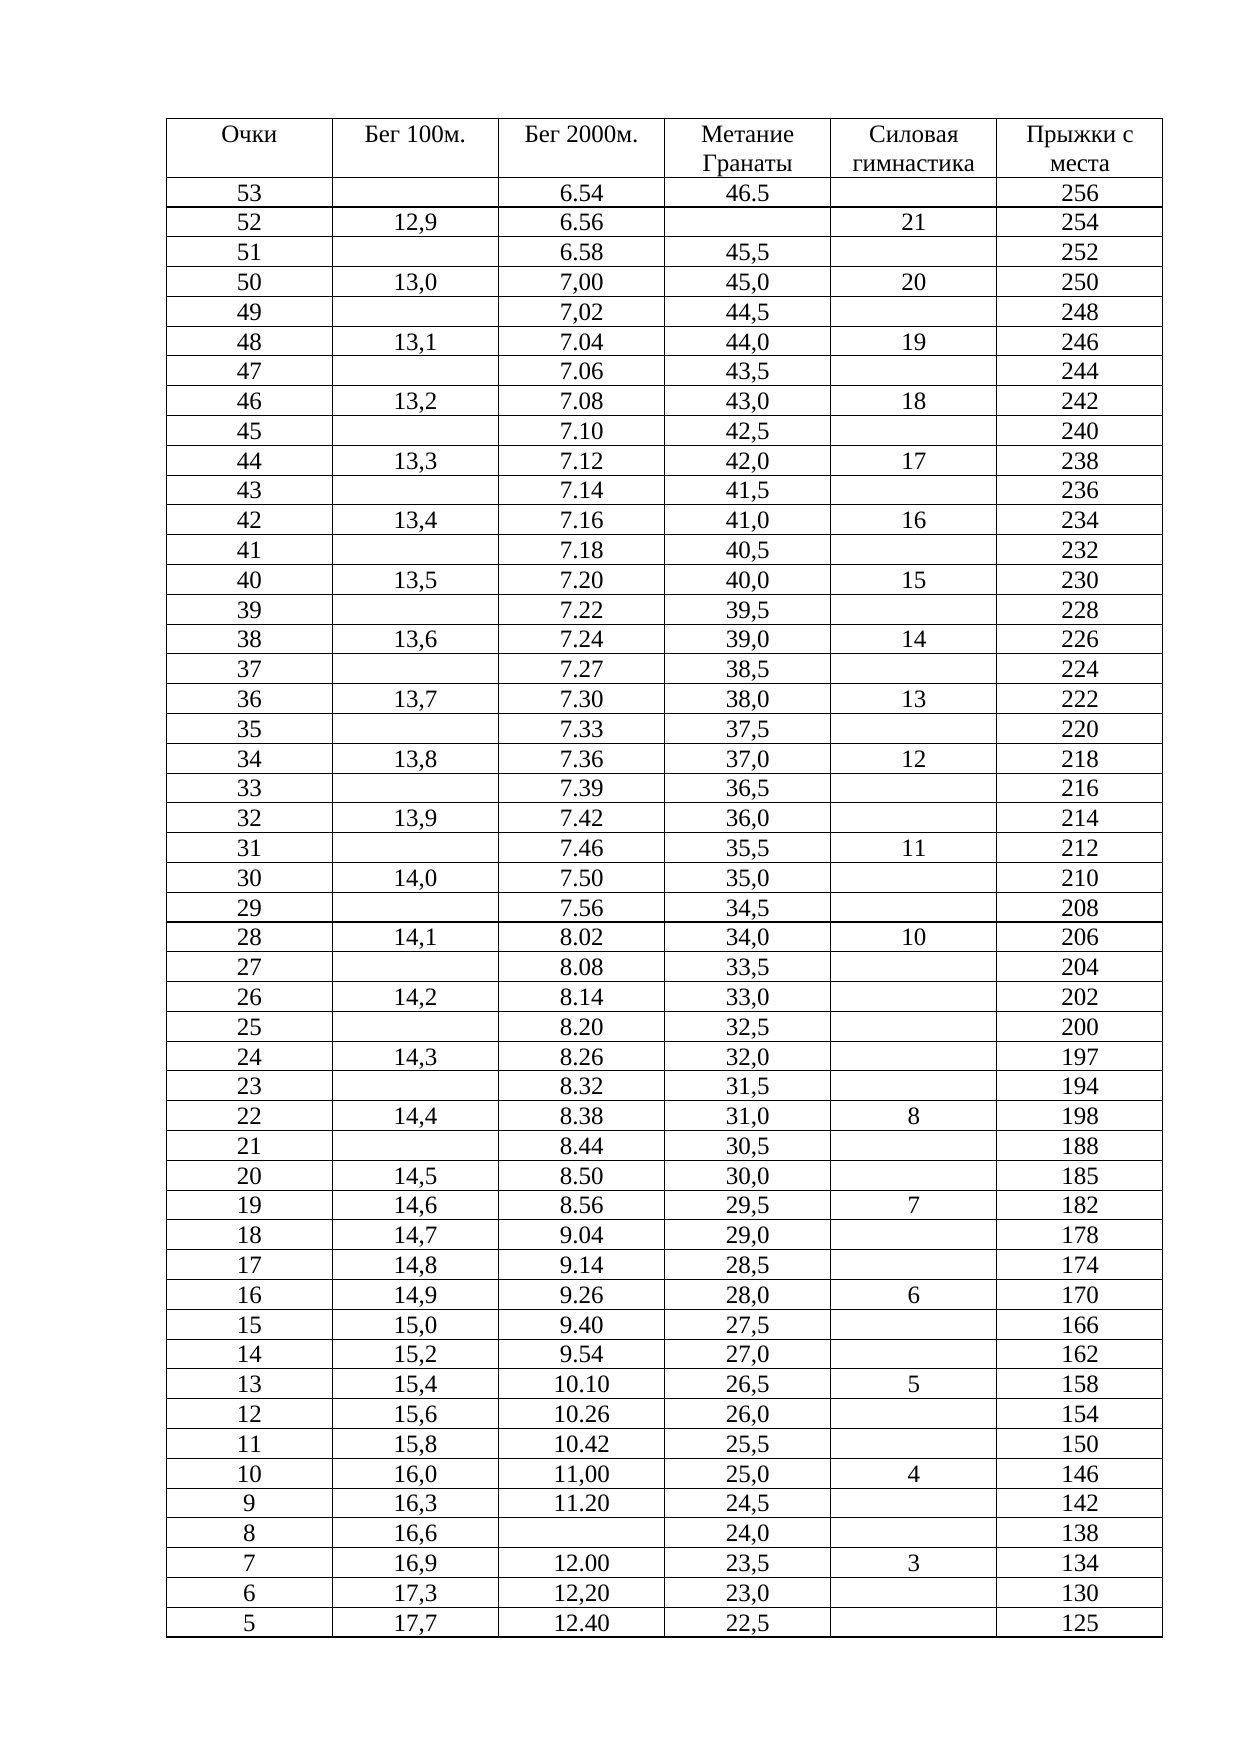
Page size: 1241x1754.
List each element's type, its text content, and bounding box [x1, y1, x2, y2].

table_cell Метание Гранаты [665, 119, 830, 177]
table_cell 35,0 [665, 863, 830, 892]
table_cell 13,6 [333, 625, 498, 653]
table_cell 26,0 [665, 1399, 830, 1428]
table_cell Бег 2000м. [499, 119, 664, 177]
table_cell 11 [167, 1429, 332, 1458]
table_cell 14 [831, 625, 996, 653]
table_cell 182 [997, 1191, 1162, 1219]
table_cell 14,8 [333, 1250, 498, 1279]
table_cell 14,5 [333, 1161, 498, 1189]
table_cell 166 [997, 1310, 1162, 1338]
table_cell [333, 595, 498, 623]
table_cell 6 [167, 1578, 332, 1607]
table_cell 230 [997, 565, 1162, 594]
table_cell [831, 654, 996, 683]
table_cell 7.14 [499, 476, 664, 504]
table_cell 23 [167, 1071, 332, 1100]
table_cell 13,4 [333, 505, 498, 534]
table_cell [831, 1250, 996, 1279]
table_cell 28 [167, 923, 332, 951]
table_cell 17,3 [333, 1578, 498, 1607]
table_cell 43 [167, 476, 332, 504]
table_cell [333, 1012, 498, 1041]
table_cell 10 [831, 923, 996, 951]
table_cell 48 [167, 327, 332, 355]
table_cell 228 [997, 595, 1162, 623]
table_cell 5 [167, 1608, 332, 1636]
table_cell [831, 237, 996, 266]
table_cell [831, 803, 996, 832]
table_cell 7,02 [499, 297, 664, 326]
table_cell 204 [997, 952, 1162, 981]
table_cell 4 [831, 1459, 996, 1487]
table_cell 9.14 [499, 1250, 664, 1279]
table_cell 158 [997, 1369, 1162, 1398]
table_cell 46.5 [665, 178, 830, 206]
table_cell [831, 297, 996, 326]
table_cell 7.24 [499, 625, 664, 653]
table_cell 13 [831, 684, 996, 713]
table_cell 8.26 [499, 1042, 664, 1070]
table_cell 226 [997, 625, 1162, 653]
table_cell 13,5 [333, 565, 498, 594]
table_cell [333, 178, 498, 206]
table_cell 45,0 [665, 267, 830, 296]
table_cell 7.27 [499, 654, 664, 683]
table_cell [831, 1578, 996, 1607]
table_cell 39 [167, 595, 332, 623]
table_cell 13,9 [333, 803, 498, 832]
table_cell 200 [997, 1012, 1162, 1041]
table_cell 8.08 [499, 952, 664, 981]
table_cell 27,0 [665, 1340, 830, 1368]
table_cell 240 [997, 416, 1162, 445]
table_cell 256 [997, 178, 1162, 206]
table_cell 13 [167, 1369, 332, 1398]
table_cell 36,0 [665, 803, 830, 832]
table_cell 12.00 [499, 1548, 664, 1577]
table_cell 41,5 [665, 476, 830, 504]
table_cell 13,1 [333, 327, 498, 355]
table_cell 30,0 [665, 1161, 830, 1189]
table_cell [333, 714, 498, 743]
table_cell 22 [167, 1101, 332, 1130]
table_cell [333, 297, 498, 326]
table_cell 162 [997, 1340, 1162, 1368]
table_cell 8.44 [499, 1131, 664, 1160]
table_cell 30 [167, 863, 332, 892]
table_cell 40,0 [665, 565, 830, 594]
table_cell 29 [167, 893, 332, 921]
table_cell 38 [167, 625, 332, 653]
table_cell 15,2 [333, 1340, 498, 1368]
table_cell 12,20 [499, 1578, 664, 1607]
table_cell 6.56 [499, 208, 664, 236]
table_cell 32 [167, 803, 332, 832]
table_cell 210 [997, 863, 1162, 892]
table_cell 17 [831, 446, 996, 474]
table_cell 214 [997, 803, 1162, 832]
table_cell 14,4 [333, 1101, 498, 1130]
table_cell 178 [997, 1220, 1162, 1249]
table_cell [665, 208, 830, 236]
table_cell 146 [997, 1459, 1162, 1487]
table_cell [333, 1071, 498, 1100]
table_cell 14 [167, 1340, 332, 1368]
table_cell 12 [831, 744, 996, 772]
table_cell 44,0 [665, 327, 830, 355]
table_cell 238 [997, 446, 1162, 474]
table_cell [831, 416, 996, 445]
table_cell 37,0 [665, 744, 830, 772]
table_cell [831, 1131, 996, 1160]
table_cell 32,0 [665, 1042, 830, 1070]
table_cell 31 [167, 833, 332, 862]
table_cell 7.50 [499, 863, 664, 892]
table_cell 216 [997, 774, 1162, 802]
table_cell 6.58 [499, 237, 664, 266]
table_cell [831, 1608, 996, 1636]
table_cell [831, 1340, 996, 1368]
table_cell 25,5 [665, 1429, 830, 1458]
table_cell 252 [997, 237, 1162, 266]
table_cell 218 [997, 744, 1162, 772]
table_cell [831, 1012, 996, 1041]
table_cell [333, 535, 498, 564]
table_cell 16,3 [333, 1489, 498, 1517]
table_cell 14,7 [333, 1220, 498, 1249]
table_cell 224 [997, 654, 1162, 683]
table_cell [831, 863, 996, 892]
table_cell 15,4 [333, 1369, 498, 1398]
table_cell 244 [997, 356, 1162, 385]
table_cell 19 [167, 1191, 332, 1219]
table_cell 130 [997, 1578, 1162, 1607]
table_cell 7.30 [499, 684, 664, 713]
table_cell 35,5 [665, 833, 830, 862]
table_cell [333, 952, 498, 981]
table_cell [831, 1489, 996, 1517]
table_cell 23,0 [665, 1578, 830, 1607]
table_cell [831, 1429, 996, 1458]
table_cell 17 [167, 1250, 332, 1279]
table_cell 14,0 [333, 863, 498, 892]
table_cell 14,3 [333, 1042, 498, 1070]
table_cell 14,2 [333, 982, 498, 1011]
table_cell 22,5 [665, 1608, 830, 1636]
table_cell 11,00 [499, 1459, 664, 1487]
table_cell [831, 356, 996, 385]
table_cell 10 [167, 1459, 332, 1487]
table_cell 49 [167, 297, 332, 326]
table_cell 13,2 [333, 386, 498, 415]
table_cell 15 [167, 1310, 332, 1338]
table_cell 174 [997, 1250, 1162, 1279]
table_cell 43,5 [665, 356, 830, 385]
table_cell [499, 1518, 664, 1547]
table_cell 185 [997, 1161, 1162, 1189]
table_cell [831, 982, 996, 1011]
table_cell 7.12 [499, 446, 664, 474]
table_cell 234 [997, 505, 1162, 534]
table_cell 246 [997, 327, 1162, 355]
table_cell 208 [997, 893, 1162, 921]
table_cell 32,5 [665, 1012, 830, 1041]
table_cell 21 [167, 1131, 332, 1160]
table_cell Очки [167, 119, 332, 177]
table_cell [333, 833, 498, 862]
table_cell 15,6 [333, 1399, 498, 1428]
table_cell 242 [997, 386, 1162, 415]
table_cell 42,5 [665, 416, 830, 445]
table_cell Прыжки с места [997, 119, 1162, 177]
table_cell 28,5 [665, 1250, 830, 1279]
table_cell 35 [167, 714, 332, 743]
table_cell 7.06 [499, 356, 664, 385]
table_cell 34,5 [665, 893, 830, 921]
table_cell 202 [997, 982, 1162, 1011]
table_cell 39,0 [665, 625, 830, 653]
table_cell 20 [167, 1161, 332, 1189]
table_cell 134 [997, 1548, 1162, 1577]
table_cell [333, 416, 498, 445]
table_cell Бег 100м. [333, 119, 498, 177]
table_cell 47 [167, 356, 332, 385]
table_cell 8 [831, 1101, 996, 1130]
table_cell [333, 237, 498, 266]
table_cell 8.14 [499, 982, 664, 1011]
table_cell 51 [167, 237, 332, 266]
table_cell 10.42 [499, 1429, 664, 1458]
table_cell [333, 1131, 498, 1160]
table_cell 8.20 [499, 1012, 664, 1041]
table_cell [831, 1518, 996, 1547]
table_cell 5 [831, 1369, 996, 1398]
table_cell 46 [167, 386, 332, 415]
table_cell 7.08 [499, 386, 664, 415]
table_cell 31,5 [665, 1071, 830, 1100]
table_cell 7.16 [499, 505, 664, 534]
table_cell 7 [831, 1191, 996, 1219]
table_cell 7.56 [499, 893, 664, 921]
table_cell 9 [167, 1489, 332, 1517]
table_cell 27,5 [665, 1310, 830, 1338]
table_cell 42,0 [665, 446, 830, 474]
table_cell 8 [167, 1518, 332, 1547]
table_cell 9.54 [499, 1340, 664, 1368]
table_cell 6 [831, 1280, 996, 1309]
table_cell 150 [997, 1429, 1162, 1458]
table_cell 13,3 [333, 446, 498, 474]
table_cell 45,5 [665, 237, 830, 266]
table_cell 44,5 [665, 297, 830, 326]
table_cell 212 [997, 833, 1162, 862]
table_cell 125 [997, 1608, 1162, 1636]
table_cell 197 [997, 1042, 1162, 1070]
table_cell 6.54 [499, 178, 664, 206]
table_cell 14,9 [333, 1280, 498, 1309]
table_cell 15,0 [333, 1310, 498, 1338]
table_cell 13,7 [333, 684, 498, 713]
table_cell [333, 356, 498, 385]
table_cell 11.20 [499, 1489, 664, 1517]
table_cell 16,9 [333, 1548, 498, 1577]
table_cell [333, 774, 498, 802]
table_cell 142 [997, 1489, 1162, 1517]
table_cell 24,0 [665, 1518, 830, 1547]
table_cell 138 [997, 1518, 1162, 1547]
table_cell 24,5 [665, 1489, 830, 1517]
table_cell 12,9 [333, 208, 498, 236]
table_cell 21 [831, 208, 996, 236]
table_cell [333, 654, 498, 683]
table_cell 7.33 [499, 714, 664, 743]
table_cell 8.56 [499, 1191, 664, 1219]
table_cell [831, 1071, 996, 1100]
table_cell 33,0 [665, 982, 830, 1011]
table_cell 16,6 [333, 1518, 498, 1547]
table_cell 38,0 [665, 684, 830, 713]
table_cell 33,5 [665, 952, 830, 981]
table_cell 30,5 [665, 1131, 830, 1160]
table_cell 16,0 [333, 1459, 498, 1487]
table_cell 28,0 [665, 1280, 830, 1309]
table_cell [831, 595, 996, 623]
table_cell 170 [997, 1280, 1162, 1309]
table_cell 7.39 [499, 774, 664, 802]
table_cell Силовая гимнастика [831, 119, 996, 177]
table_cell 12.40 [499, 1608, 664, 1636]
table_cell 7.46 [499, 833, 664, 862]
table_cell 11 [831, 833, 996, 862]
table_cell [333, 476, 498, 504]
table_cell 222 [997, 684, 1162, 713]
table_cell 8.38 [499, 1101, 664, 1130]
table_cell 50 [167, 267, 332, 296]
table_cell 9.40 [499, 1310, 664, 1338]
table_cell 7.36 [499, 744, 664, 772]
table_cell 9.04 [499, 1220, 664, 1249]
table_cell 27 [167, 952, 332, 981]
table_cell 7.42 [499, 803, 664, 832]
table_cell 23,5 [665, 1548, 830, 1577]
table_cell 34 [167, 744, 332, 772]
table_cell 3 [831, 1548, 996, 1577]
table_cell 7.22 [499, 595, 664, 623]
table_cell 19 [831, 327, 996, 355]
table_cell 36 [167, 684, 332, 713]
table_cell 8.02 [499, 923, 664, 951]
table_cell 16 [831, 505, 996, 534]
table_cell 36,5 [665, 774, 830, 802]
table_cell [831, 1310, 996, 1338]
table_cell 15 [831, 565, 996, 594]
table_cell 25,0 [665, 1459, 830, 1487]
table_cell 7,00 [499, 267, 664, 296]
table_cell 44 [167, 446, 332, 474]
table_cell 7.04 [499, 327, 664, 355]
table_cell 236 [997, 476, 1162, 504]
table_cell 15,8 [333, 1429, 498, 1458]
table_cell 254 [997, 208, 1162, 236]
table_cell 16 [167, 1280, 332, 1309]
table_cell 41 [167, 535, 332, 564]
table_cell 31,0 [665, 1101, 830, 1130]
table_cell 194 [997, 1071, 1162, 1100]
table_cell 29,5 [665, 1191, 830, 1219]
table_cell [831, 952, 996, 981]
table_cell 13,0 [333, 267, 498, 296]
table_cell 18 [167, 1220, 332, 1249]
table_cell 232 [997, 535, 1162, 564]
table_cell 12 [167, 1399, 332, 1428]
table_cell [831, 1161, 996, 1189]
table_cell 14,6 [333, 1191, 498, 1219]
table_cell 40,5 [665, 535, 830, 564]
table_cell 43,0 [665, 386, 830, 415]
table_cell 7.20 [499, 565, 664, 594]
table_cell 8.50 [499, 1161, 664, 1189]
table_cell 37 [167, 654, 332, 683]
table_cell 24 [167, 1042, 332, 1070]
table_cell 37,5 [665, 714, 830, 743]
table_cell 33 [167, 774, 332, 802]
table_cell 26,5 [665, 1369, 830, 1398]
table_cell 7.10 [499, 416, 664, 445]
table_cell 8.32 [499, 1071, 664, 1100]
table_cell 220 [997, 714, 1162, 743]
table_cell 41,0 [665, 505, 830, 534]
table_cell 20 [831, 267, 996, 296]
table_cell [831, 476, 996, 504]
table_cell 39,5 [665, 595, 830, 623]
table_cell 250 [997, 267, 1162, 296]
table_cell 198 [997, 1101, 1162, 1130]
table_cell 26 [167, 982, 332, 1011]
table_cell [831, 893, 996, 921]
table_cell [831, 1399, 996, 1428]
table_cell [831, 178, 996, 206]
table_cell [831, 535, 996, 564]
table_cell 7 [167, 1548, 332, 1577]
table_cell 17,7 [333, 1608, 498, 1636]
table_cell 248 [997, 297, 1162, 326]
table_cell [831, 774, 996, 802]
table_cell 9.26 [499, 1280, 664, 1309]
table_cell 206 [997, 923, 1162, 951]
table_cell 45 [167, 416, 332, 445]
table_cell 40 [167, 565, 332, 594]
table_cell 29,0 [665, 1220, 830, 1249]
table_cell [333, 893, 498, 921]
table_cell 7.18 [499, 535, 664, 564]
table_cell 14,1 [333, 923, 498, 951]
table_cell 18 [831, 386, 996, 415]
table_cell 38,5 [665, 654, 830, 683]
table_cell [831, 1042, 996, 1070]
table_cell [831, 1220, 996, 1249]
table_cell 52 [167, 208, 332, 236]
table_cell 25 [167, 1012, 332, 1041]
table_cell 154 [997, 1399, 1162, 1428]
table_cell 13,8 [333, 744, 498, 772]
table_cell 34,0 [665, 923, 830, 951]
table_cell 10.26 [499, 1399, 664, 1428]
table_cell 188 [997, 1131, 1162, 1160]
table_cell [831, 714, 996, 743]
table_cell 42 [167, 505, 332, 534]
table_cell 53 [167, 178, 332, 206]
table_cell 10.10 [499, 1369, 664, 1398]
